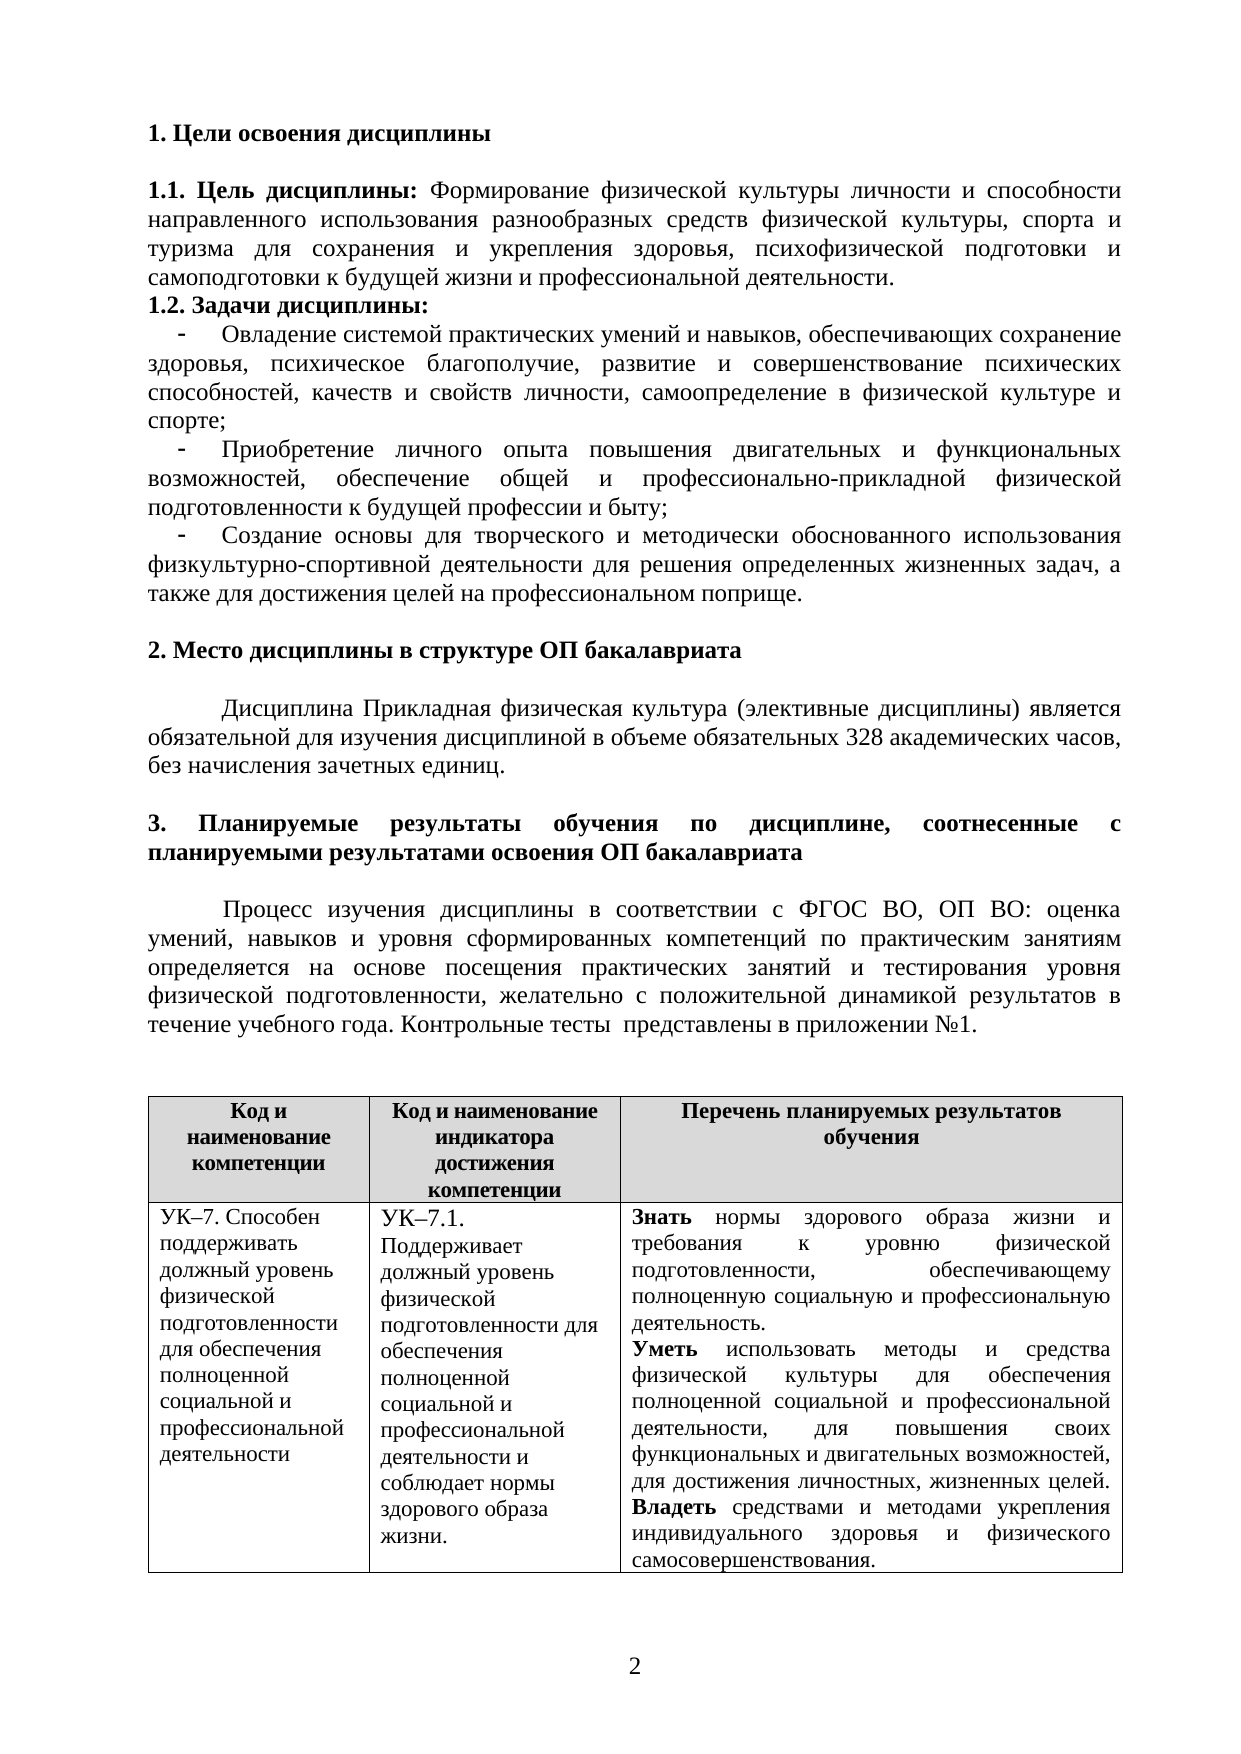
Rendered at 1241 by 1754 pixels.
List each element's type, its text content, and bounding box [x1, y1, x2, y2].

list Овладение системой практических умений и навыков, обеспечивающих сохранение здоровья, психическое благополучие, развитие и совершенствование психических способностей, качеств и свойств личности, самоопределение в физической культуре и спорте; [148, 319, 1122, 434]
text 1. Цели освоения дисциплины [148, 118, 1122, 147]
text 3. Планируемые результаты обучения по дисциплине, соотнесенные с планируемыми результатами освоения ОП бакалавриата [148, 808, 1122, 866]
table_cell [149, 1203, 369, 1572]
table_cell Знать нормы здорового образа жизни и требования к уровню физической подготовленности, обеспечивающему полноценную социальную и профессиональную деятельность. Уметь использовать методы и средства физической культуры для обеспечения полноценной социальной и профессиональной деятельности, для повышения своих функциональных и двигательных возможностей, для достижения личностных, жизненных целей. Владеть средствами и методами укрепления индивидуального здоровья и физического самосовершенствования. [621, 1203, 1122, 1572]
list Создание основы для творческого и методически обоснованного использования физкультурно-спортивной деятельности для решения определенных жизненных задач, а также для достижения целей на профессиональном поприще. [148, 521, 1122, 607]
table_header Код и наименование индикатора достижения компетенции [370, 1097, 620, 1202]
text Дисциплина Прикладная физическая культура (элективные дисциплины) является обязательной для изучения дисциплиной в объеме обязательных 328 академических часов, без начисления зачетных единиц. [148, 693, 1122, 779]
text 2. Место дисциплины в структуре ОП бакалавриата [148, 636, 1122, 664]
table_header Перечень планируемых результатов обучения [621, 1097, 1122, 1202]
text 1.2. Задачи дисциплины: [148, 291, 1122, 319]
table_header Код и наименование компетенции [149, 1097, 369, 1202]
table_cell УК–7.1. Поддерживает должный уровень физической подготовленности для обеспечения полноценной социальной и профессиональной деятельности и соблюдает нормы здорового образа жизни. [370, 1203, 620, 1572]
text 1.1. Цель дисциплины: Формирование физической культуры личности и способности направленного использования разнообразных средств физической культуры, спорта и туризма для сохранения и укрепления здоровья, психофизической подготовки и самоподготовки к будущей жизни и профессиональной деятельности. [148, 176, 1122, 291]
list Приобретение личного опыта повышения двигательных и функциональных возможностей, обеспечение общей и профессионально-прикладной физической подготовленности к будущей профессии и быту; [148, 434, 1122, 521]
text Процесс изучения дисциплины в соответствии с ФГОС ВО, ОП ВО: оценка умений, навыков и уровня сформированных компетенций по практическим занятиям определяется на основе посещения практических занятий и тестирования уровня физической подготовленности, желательно с положительной динамикой результатов в течение учебного года. Контрольные тесты представлены в приложении №1. [148, 894, 1122, 1038]
